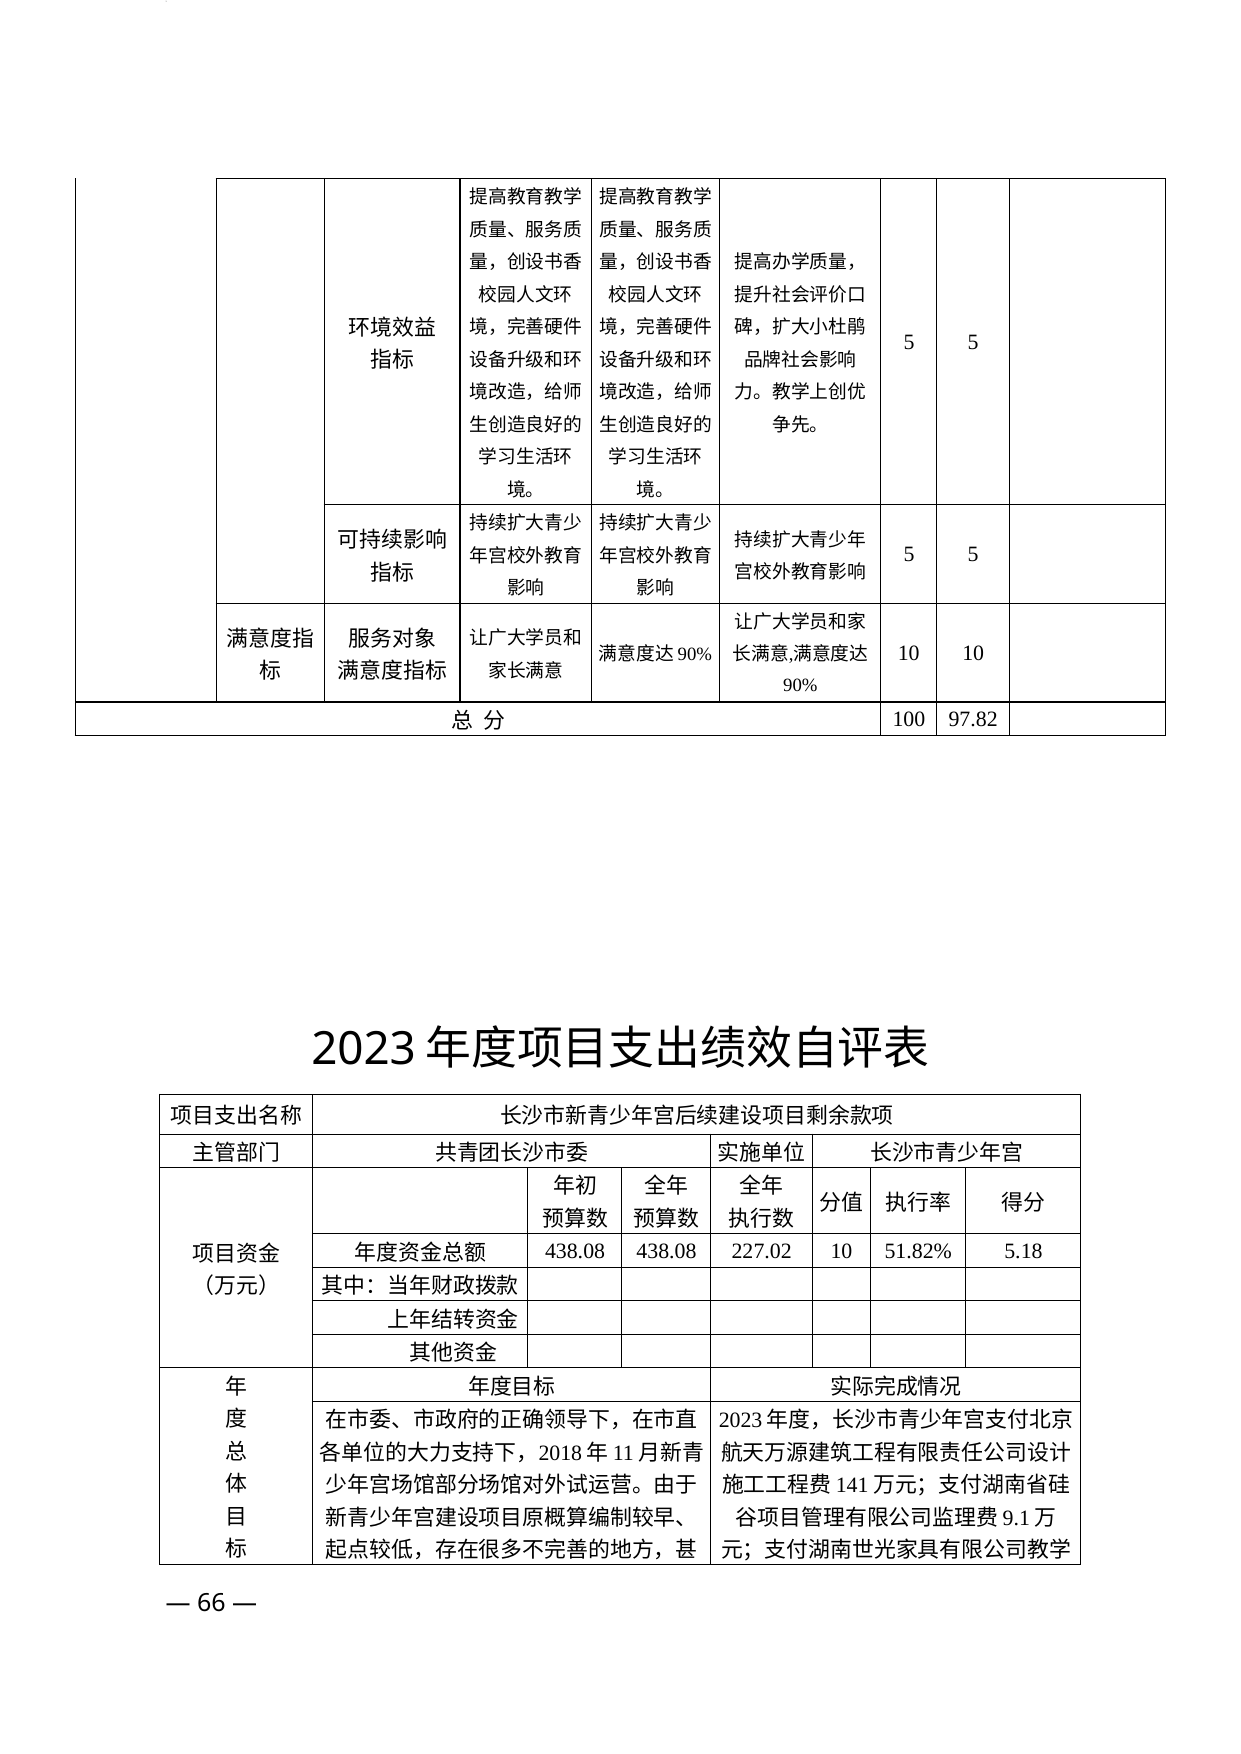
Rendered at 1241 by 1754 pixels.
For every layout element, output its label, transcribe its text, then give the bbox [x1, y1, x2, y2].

table_cell 年初 预算数 [528, 1168, 621, 1233]
table_cell [813, 1335, 870, 1367]
table_cell 10 [937, 604, 1009, 701]
table_cell 100 [881, 703, 936, 735]
table_cell [528, 1335, 621, 1367]
table_cell 项目资金 （万元） [160, 1168, 312, 1367]
table_cell [966, 1335, 1080, 1367]
table_cell [1010, 604, 1165, 701]
table_cell 执行率 [871, 1168, 965, 1233]
table_cell 持续扩大青少年宫校外教育影响 [461, 505, 591, 603]
table_cell [871, 1268, 965, 1300]
table_cell 可持续影响 指标 [325, 505, 459, 603]
table_cell [711, 1268, 812, 1300]
table_cell 年度资金总额 [313, 1234, 527, 1267]
table_header 长沙市新青少年宫后续建设项目剩余款项 [313, 1095, 1080, 1133]
table_cell 5 [881, 505, 936, 603]
table_cell 97.82 [937, 703, 1009, 735]
table_cell 227.02 [711, 1234, 812, 1267]
table_cell [528, 1301, 621, 1334]
table_cell 共青团长沙市委 [313, 1135, 710, 1167]
table_cell 长沙市青少年宫 [813, 1135, 1080, 1167]
table_cell [966, 1301, 1080, 1334]
table_cell [813, 1268, 870, 1300]
table_cell 上年结转资金 [313, 1301, 527, 1334]
table_cell 438.08 [528, 1234, 621, 1267]
table_cell 提高教育教学质量、服务质量，创设书香校园人文环境，完善硬件设备升级和环境改造，给师生创造良好的学习生活环境。 [592, 179, 719, 504]
table_cell 提高办学质量，提升社会评价口碑，扩大小杜鹃品牌社会影响力。教学上创优争先。 [720, 179, 880, 504]
table_cell 年度目标 [313, 1368, 710, 1401]
table_cell 5.18 [966, 1234, 1080, 1267]
table_cell [871, 1301, 965, 1334]
table_cell 5 [937, 179, 1009, 504]
table_cell 持续扩大青少年宫校外教育影响 [720, 505, 880, 603]
table_cell [871, 1335, 965, 1367]
table_cell [1010, 179, 1165, 504]
table_header 项目支出名称 [160, 1095, 312, 1133]
table_cell 提高教育教学质量、服务质量，创设书香校园人文环境，完善硬件设备升级和环境改造，给师生创造良好的学习生活环境。 [461, 179, 591, 504]
table_cell [313, 1168, 527, 1233]
table_cell 主管部门 [160, 1135, 312, 1167]
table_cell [313, 1402, 710, 1564]
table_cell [711, 1402, 1080, 1564]
table_cell 服务对象 满意度指标 [325, 604, 459, 701]
table_cell [622, 1268, 710, 1300]
table_cell [622, 1301, 710, 1334]
table_cell [966, 1268, 1080, 1300]
table_cell 分值 [813, 1168, 870, 1233]
table_cell [711, 1301, 812, 1334]
text 2023年度项目支出绩效自评表 [165, 996, 1075, 1093]
table_cell 环境效益 指标 [325, 179, 459, 504]
table_cell 持续扩大青少年宫校外教育影响 [592, 505, 719, 603]
table_cell 满意度指标 [217, 604, 324, 701]
table_cell [813, 1301, 870, 1334]
table_cell [1010, 505, 1165, 603]
table_cell 全年 预算数 [622, 1168, 710, 1233]
table_cell 总 分 [76, 703, 880, 735]
table_cell 年 度 总 体 目 标 [160, 1368, 312, 1564]
table_cell [528, 1268, 621, 1300]
table_cell 5 [881, 179, 936, 504]
table_cell [1010, 703, 1165, 735]
table_cell 实际完成情况 [711, 1368, 1080, 1401]
table_cell 10 [813, 1234, 870, 1267]
table_cell 得分 [966, 1168, 1080, 1233]
table_cell 其他资金 [313, 1335, 527, 1367]
table_cell 满意度达90% [592, 604, 719, 701]
table_cell 5 [937, 505, 1009, 603]
table_cell 51.82% [871, 1234, 965, 1267]
table_cell 实施单位 [711, 1135, 812, 1167]
table_cell 10 [881, 604, 936, 701]
table_cell 全年 执行数 [711, 1168, 812, 1233]
table_cell 让广大学员和家长满意 [461, 604, 591, 701]
table_cell [622, 1335, 710, 1367]
table_cell 其中：当年财政拨款 [313, 1268, 527, 1300]
table_cell [711, 1335, 812, 1367]
table_cell 438.08 [622, 1234, 710, 1267]
table_cell 让广大学员和家长满意,满意度达90% [720, 604, 880, 701]
